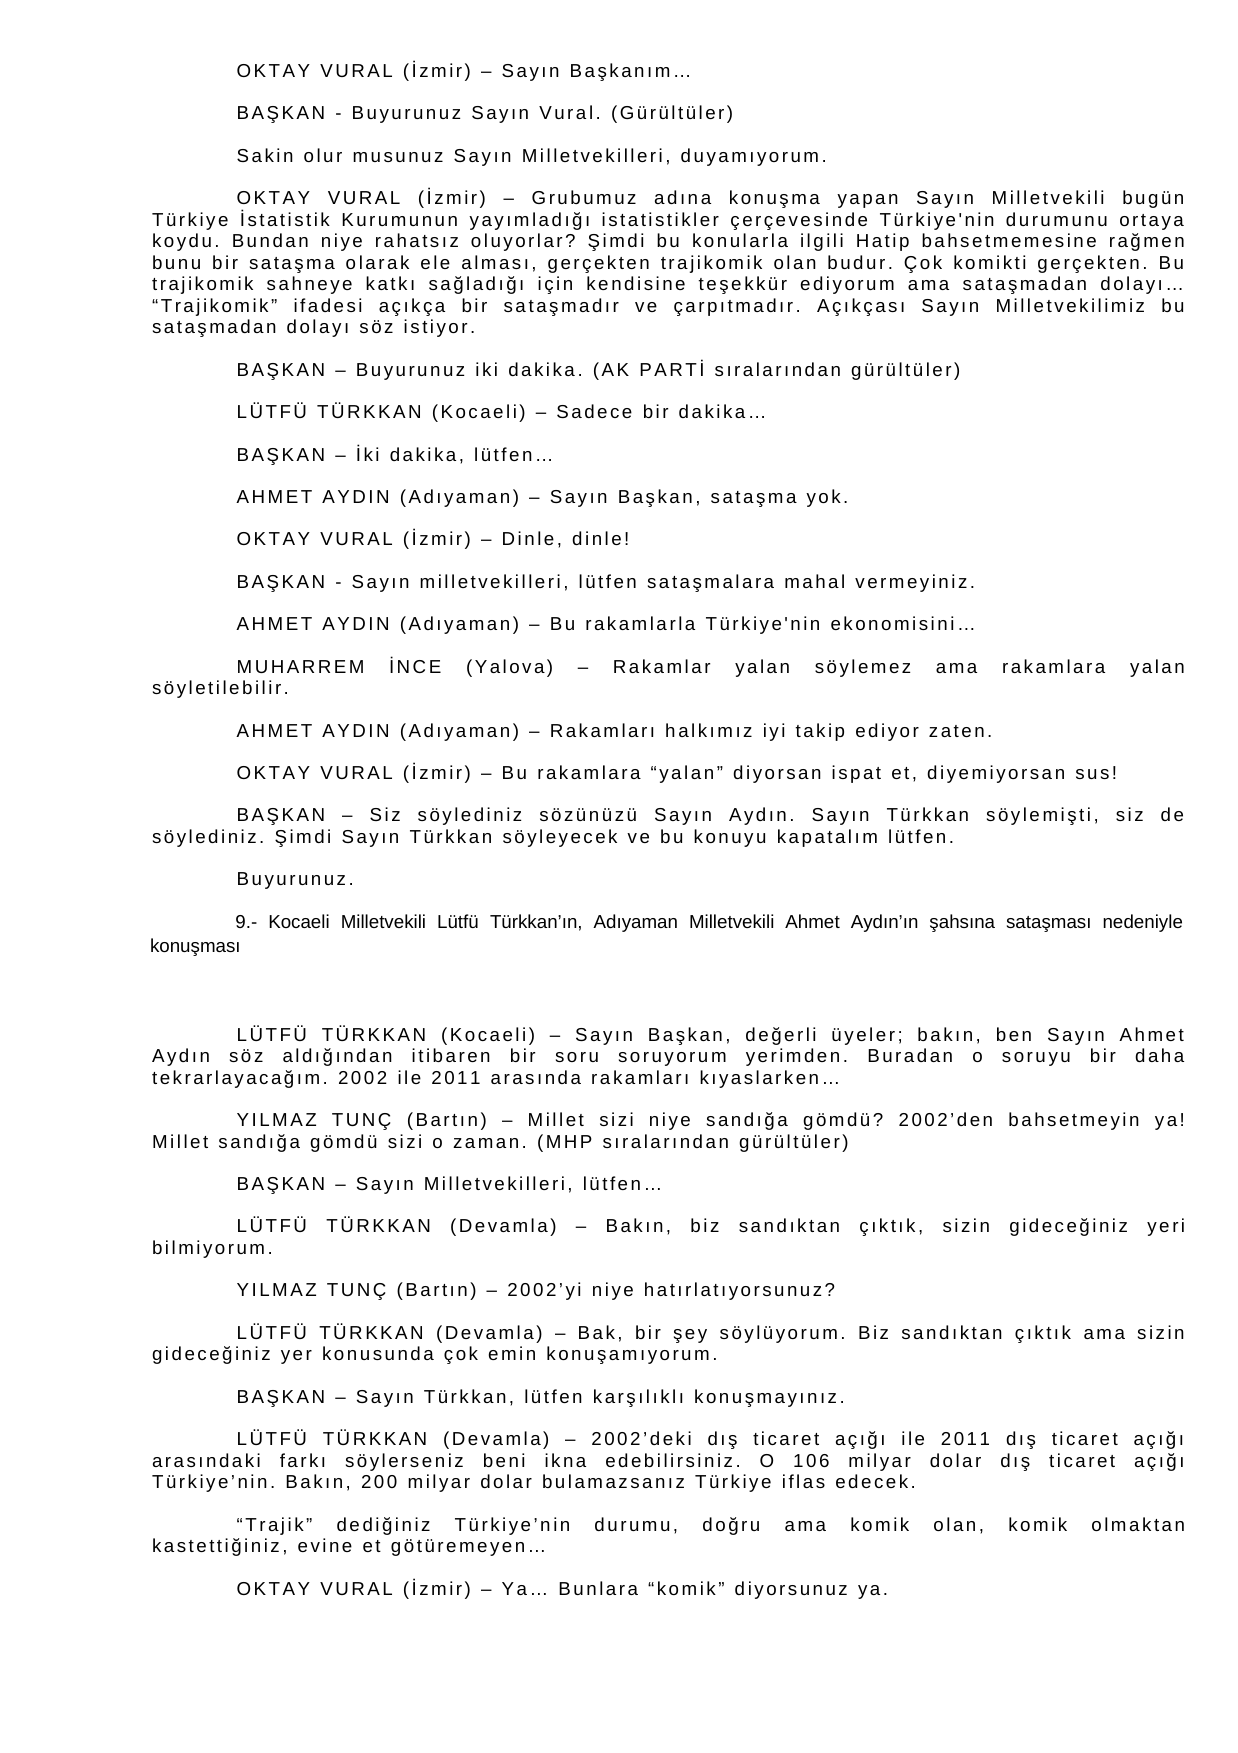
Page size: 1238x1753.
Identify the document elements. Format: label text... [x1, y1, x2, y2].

text Sakin olur musunuz Sayın Milletvekilleri, duyamıyorum. [152, 144, 1186, 166]
text BAŞKAN - Buyurunuz Sayın Vural. (Gürültüler) [152, 102, 1186, 124]
text BAŞKAN – Sayın Milletvekilleri, lütfen… [152, 1173, 1186, 1194]
text BAŞKAN – Siz söylediniz sözünüzü Sayın Aydın. Sayın Türkkan söylemişti, siz de söylediniz. Şimdi Sayın Türkkan söyleyecek ve bu konuyu kapatalım lütfen. [152, 804, 1186, 847]
text LÜTFÜ TÜRKKAN (Kocaeli) – Sayın Başkan, değerli üyeler; bakın, ben Sayın Ahmet Aydın söz aldığından itibaren bir soru soruyorum yerimden. Buradan o soruyu bir daha tekrarlayacağım. 2002 ile 2011 arasında rakamları kıyaslarken… [152, 1023, 1186, 1088]
text OKTAY VURAL (İzmir) – Bu rakamlara “yalan” diyorsan ispat et, diyemiyorsan sus! [152, 762, 1186, 783]
text “Trajik” dediğiniz Türkiye’nin durumu, doğru ama komik olan, komik olmaktan kastettiğiniz, evine et götüremeyen… [152, 1513, 1186, 1557]
text MUHARREM İNCE (Yalova) – Rakamlar yalan söylemez ama rakamlara yalan söyletilebilir. [152, 655, 1186, 698]
text Buyurunuz. [152, 868, 1186, 890]
text OKTAY VURAL (İzmir) – Dinle, dinle! [152, 528, 1186, 550]
text 9.- Kocaeli Milletvekili Lütfü Türkkan’ın, Adıyaman Milletvekili Ahmet Aydın’ın şahsına sataşması nedeniyle konuşması [150, 911, 1184, 957]
text YILMAZ TUNÇ (Bartın) – Millet sizi niye sandığa gömdü? 2002’den bahsetmeyin ya! Millet sandığa gömdü sizi o zaman. (MHP sıralarından gürültüler) [152, 1109, 1186, 1152]
text LÜTFÜ TÜRKKAN (Devamla) – Bakın, biz sandıktan çıktık, sizin gideceğiniz yeri bilmiyorum. [152, 1215, 1186, 1258]
text LÜTFÜ TÜRKKAN (Devamla) – 2002’deki dış ticaret açığı ile 2011 dış ticaret açığı arasındaki farkı söylerseniz beni ikna edebilirsiniz. O 106 milyar dolar dış ticaret açığı Türkiye’nin. Bakın, 200 milyar dolar bulamazsanız Türkiye iflas edecek. [152, 1428, 1186, 1493]
text OKTAY VURAL (İzmir) – Sayın Başkanım… [152, 60, 1186, 81]
text BAŞKAN – Buyurunuz iki dakika. (AK PARTİ sıralarından gürültüler) [152, 359, 1186, 380]
text OKTAY VURAL (İzmir) – Grubumuz adına konuşma yapan Sayın Milletvekili bugün Türkiye İstatistik Kurumunun yayımladığı istatistikler çerçevesinde Türkiye'nin durumunu ortaya koydu. Bundan niye rahatsız oluyorlar? Şimdi bu konularla ilgili Hatip bahsetmemesine rağmen bunu bir sataşma olarak ele alması, gerçekten trajikomik olan budur. Çok komikti gerçekten. Bu trajikomik sahneye katkı sağladığı için kendisine teşekkür ediyorum ama sataşmadan dolayı… “Trajikomik” ifadesi açıkça bir sataşmadır ve çarpıtmadır. Açıkçası Sayın Milletvekilimiz bu sataşmadan dolayı söz istiyor. [152, 187, 1186, 338]
text OKTAY VURAL (İzmir) – Ya… Bunlara “komik” diyorsunuz ya. [152, 1577, 1186, 1599]
text BAŞKAN – Sayın Türkkan, lütfen karşılıklı konuşmayınız. [152, 1386, 1186, 1407]
text BAŞKAN - Sayın milletvekilleri, lütfen sataşmalara mahal vermeyiniz. [152, 571, 1186, 592]
text BAŞKAN – İki dakika, lütfen… [152, 443, 1186, 465]
text LÜTFÜ TÜRKKAN (Devamla) – Bak, bir şey söylüyorum. Biz sandıktan çıktık ama sizin gideceğiniz yer konusunda çok emin konuşamıyorum. [152, 1322, 1186, 1365]
text LÜTFÜ TÜRKKAN (Kocaeli) – Sadece bir dakika… [152, 401, 1186, 423]
text AHMET AYDIN (Adıyaman) – Bu rakamlarla Türkiye'nin ekonomisini… [152, 613, 1186, 634]
text AHMET AYDIN (Adıyaman) – Rakamları halkımız iyi takip ediyor zaten. [152, 719, 1186, 741]
text AHMET AYDIN (Adıyaman) – Sayın Başkan, sataşma yok. [152, 486, 1186, 507]
text YILMAZ TUNÇ (Bartın) – 2002’yi niye hatırlatıyorsunuz? [152, 1279, 1186, 1301]
